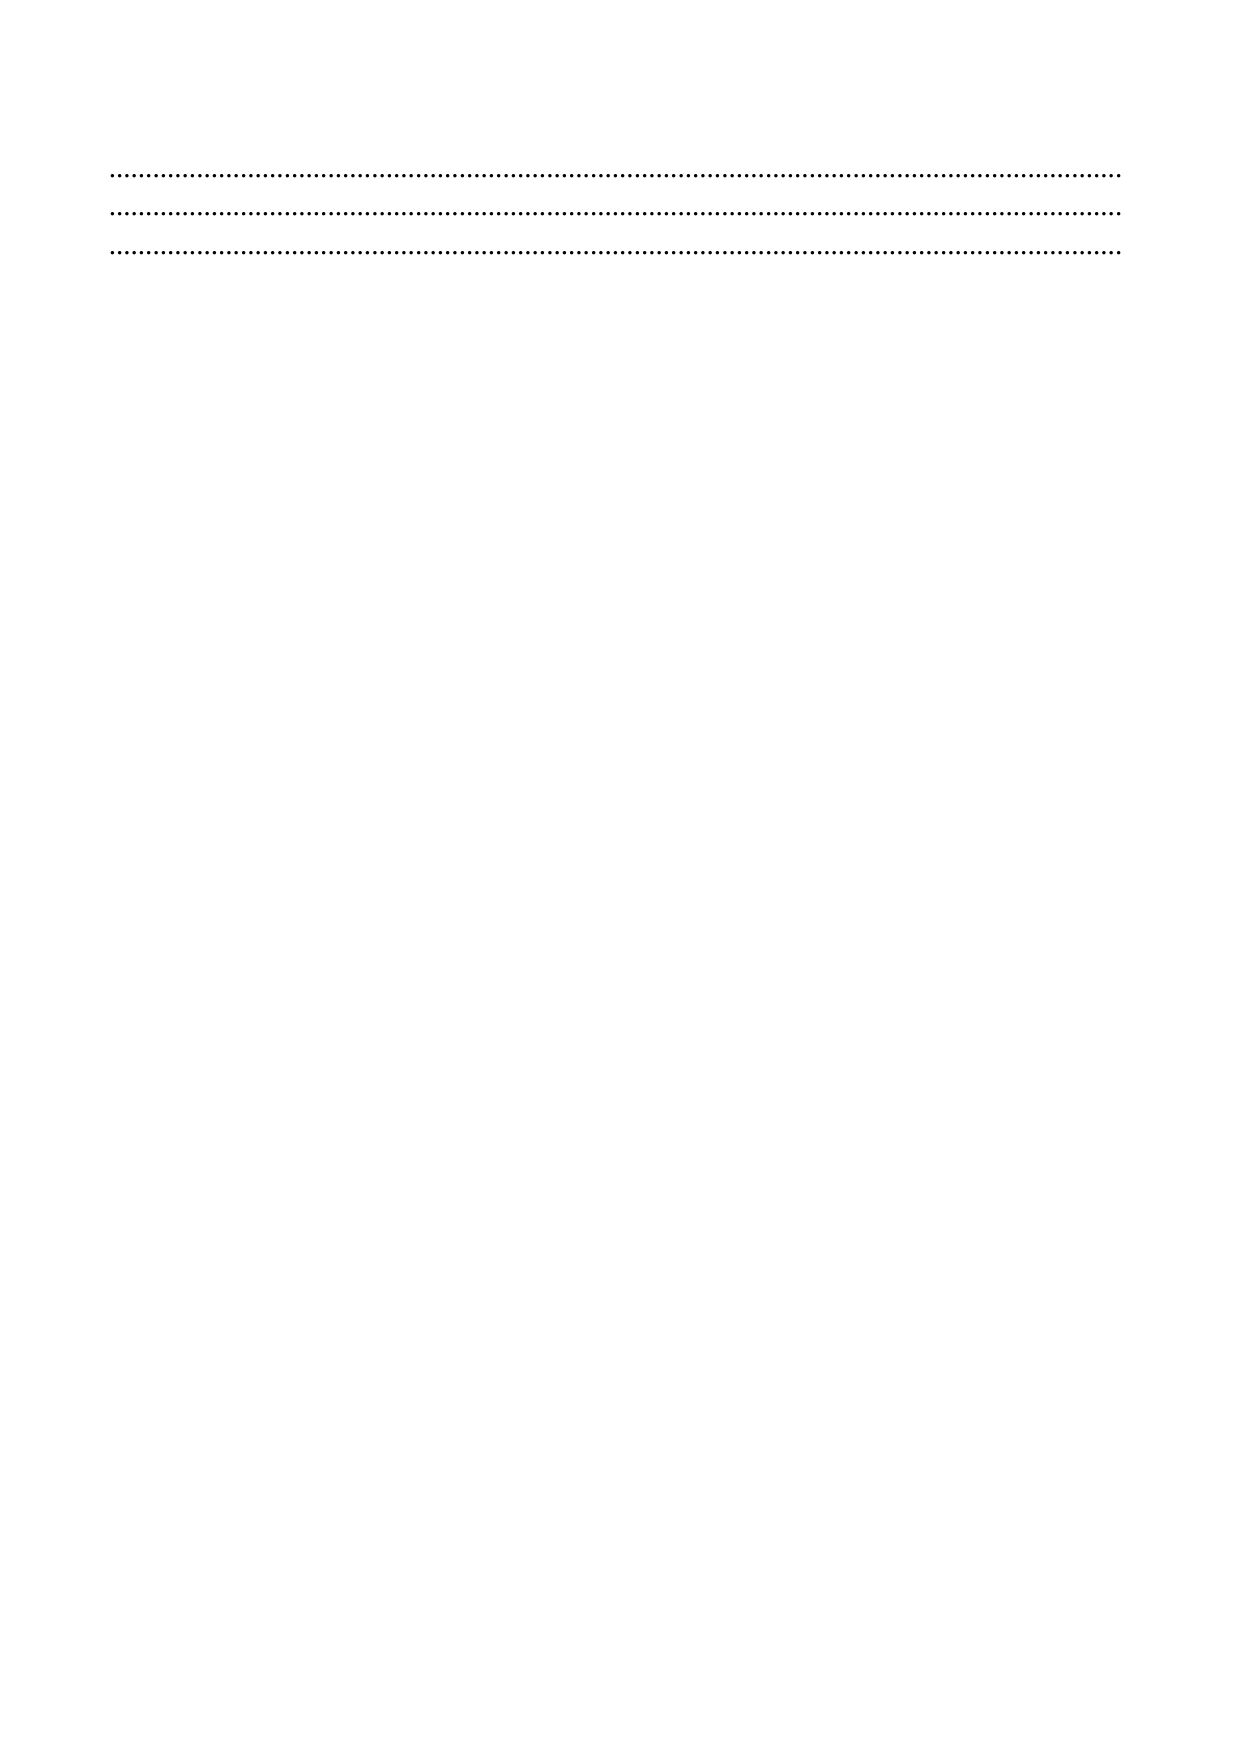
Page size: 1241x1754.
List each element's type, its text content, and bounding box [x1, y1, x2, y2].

text ................................................................................................................................................................................................................................................................................................................................................................................................................................. [103, 150, 1122, 261]
